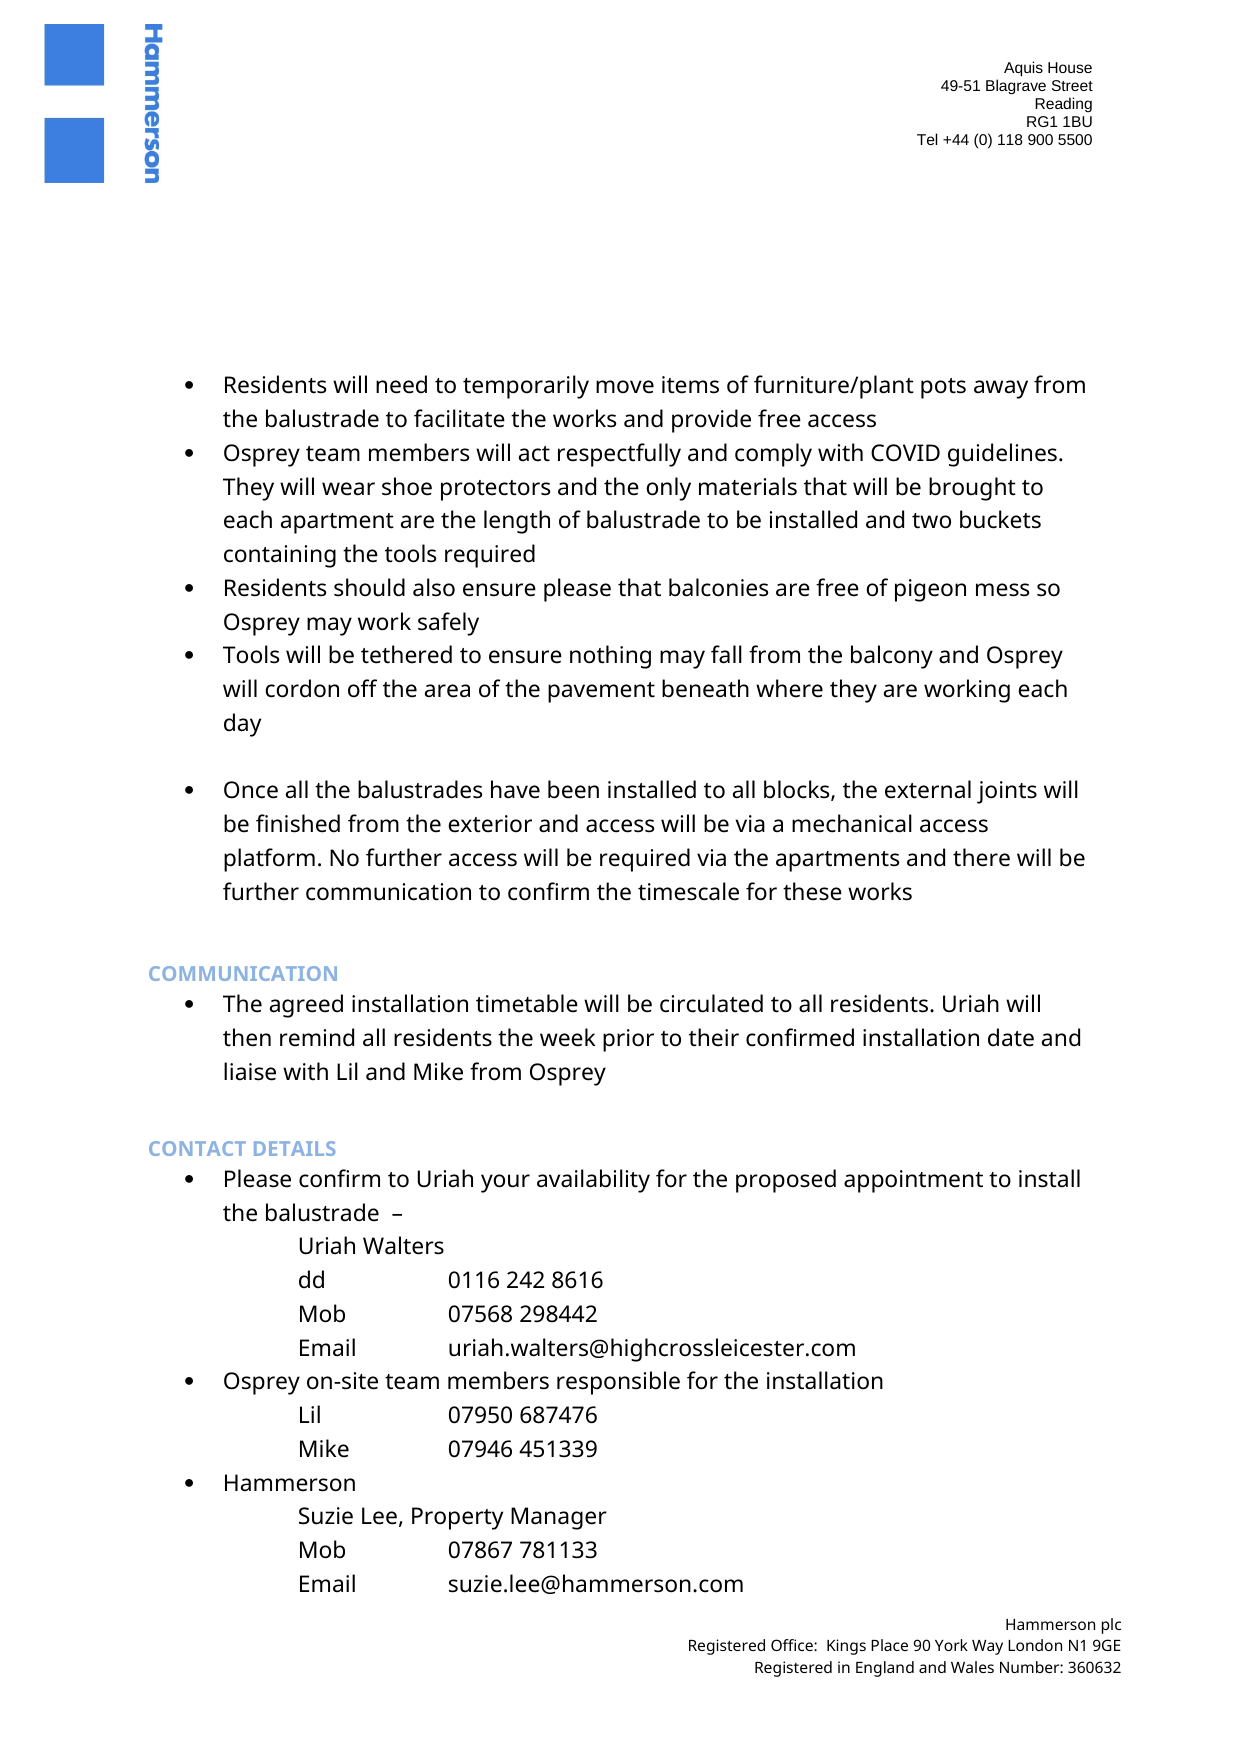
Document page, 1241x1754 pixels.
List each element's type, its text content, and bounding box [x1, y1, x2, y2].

list Lil 07950 687476 [298, 1399, 1092, 1430]
list Suzie Lee, Property Manager [298, 1500, 1092, 1532]
list Please confirm to Uriah your availability for the proposed appointment to install the balustrade – [185, 1163, 1092, 1228]
list Email suzie.lee@hammerson.com [298, 1568, 1092, 1599]
list Residents should also ensure please that balconies are free of pigeon mess so Osprey may work safely [185, 572, 1092, 637]
list Osprey on-site team members responsible for the installation [185, 1365, 1092, 1397]
list Email uriah.walters@highcrossleicester.com [298, 1332, 1092, 1363]
list Mob 07568 298442 [298, 1298, 1092, 1329]
list Hammerson [185, 1467, 1092, 1498]
list Residents will need to temporarily move items of furniture/plant pots away from the balustrade to facilitate the works and provide free access [185, 369, 1092, 434]
list Uriah Walters [298, 1230, 1092, 1262]
list Mike 07946 451339 [298, 1433, 1092, 1464]
text COMMUNICATION [148, 959, 1092, 988]
list Tools will be tethered to ensure nothing may fall from the balcony and Osprey will cordon off the area of the pavement beneath where they are working each day [185, 639, 1092, 738]
picture [0, 24, 163, 181]
list dd 0116 242 8616 [298, 1264, 1092, 1295]
text CONTACT DETAILS [148, 1134, 1092, 1163]
list Once all the balustrades have been installed to all blocks, the external joints will be finished from the exterior and access will be via a mechanical access platform. No further access will be required via the apartments and there will be further communication to confirm the timescale for these works [185, 774, 1092, 907]
list Osprey team members will act respectfully and comply with COVID guidelines. They will wear shoe protectors and the only materials that will be brought to each apartment are the length of balustrade to be installed and two buckets containing the tools required [185, 437, 1092, 569]
list The agreed installation timetable will be circulated to all residents. Uriah will then remind all residents the week prior to their confirmed installation date and liaise with Lil and Mike from Osprey [185, 988, 1092, 1087]
list Mob 07867 781133 [298, 1534, 1092, 1565]
